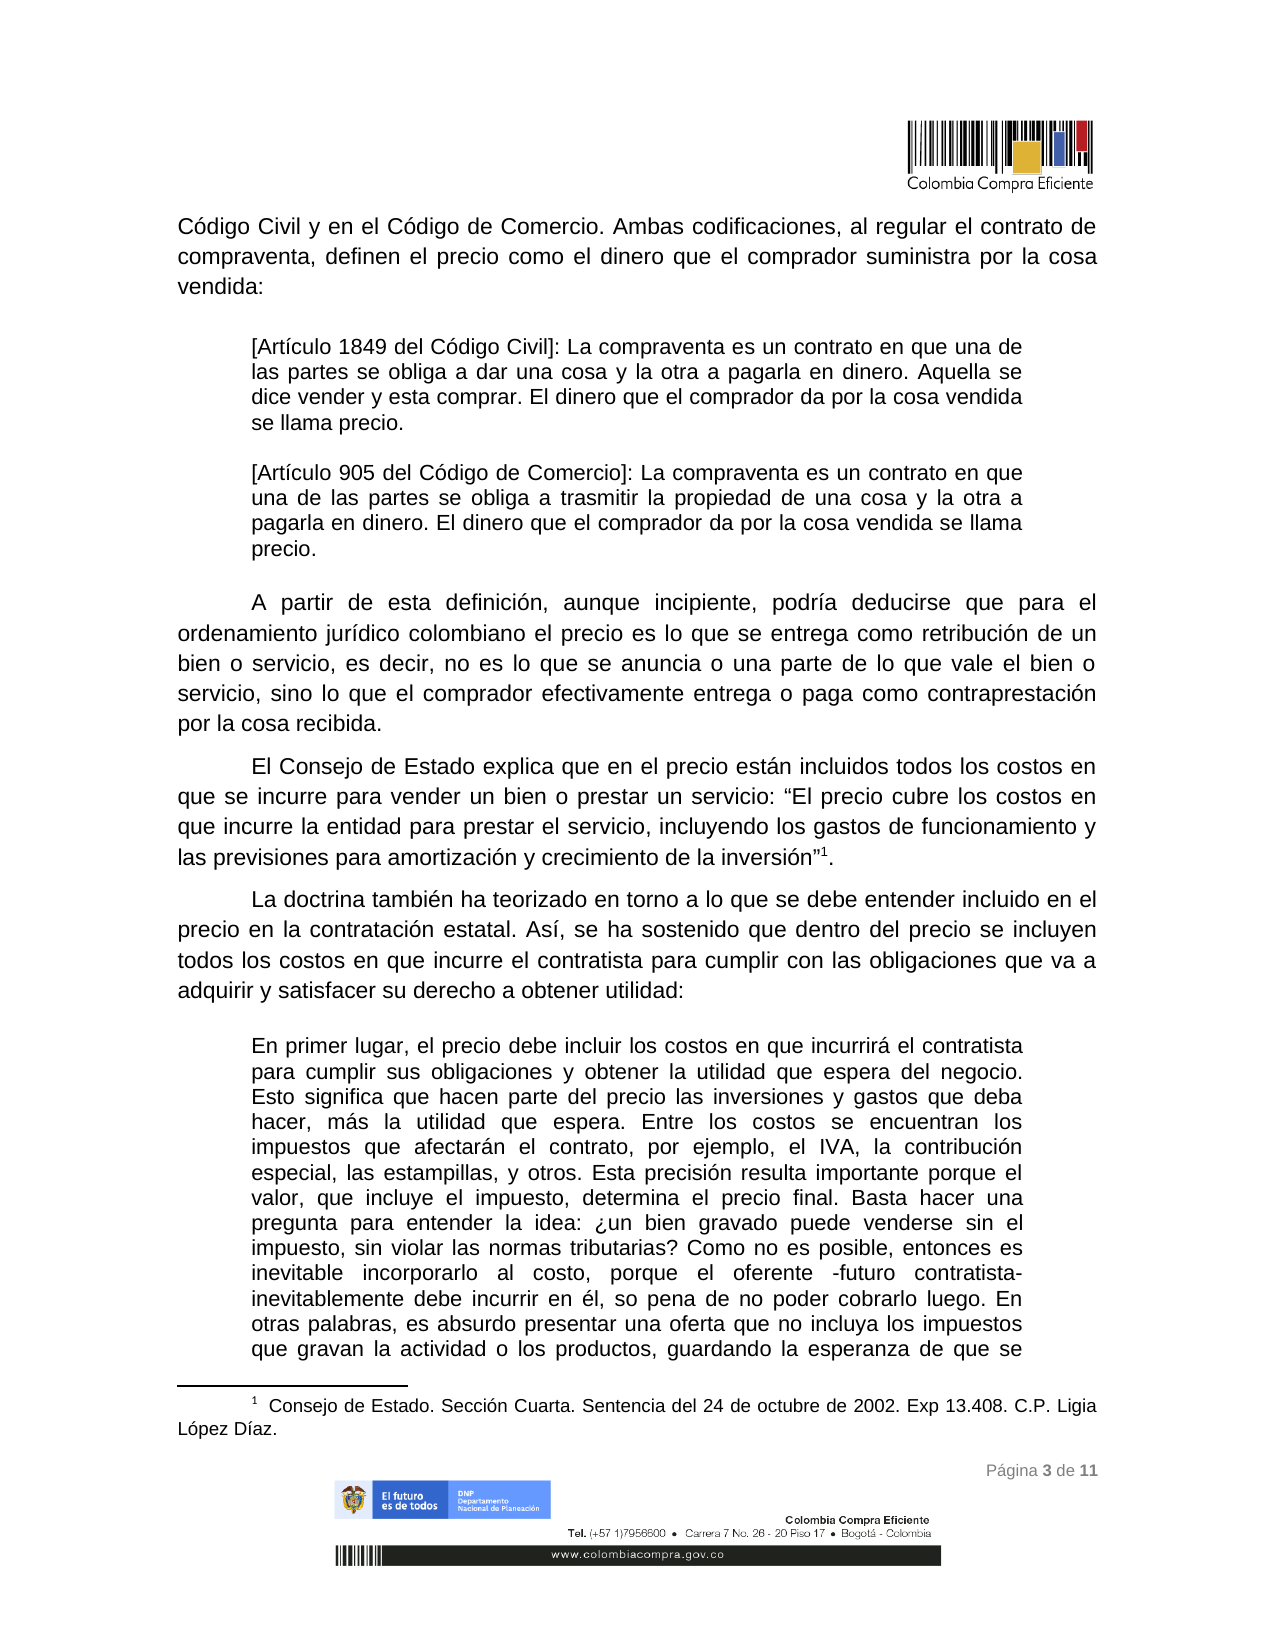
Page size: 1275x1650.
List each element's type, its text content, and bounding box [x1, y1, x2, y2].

picture [334, 1480, 942, 1566]
text [Artículo 1849 del Código Civil]: La compraventa es un contrato en que una de las partes se obliga a dar una cosa y la otra a pagarla en dinero. Aquella se dice vender y esta comprar. El dinero que el comprador da por la cosa vendida se llama precio. [251, 334, 1024, 434]
picture [899, 114, 1099, 196]
text La doctrina también ha teorizado en torno a lo que se debe entender incluido en el precio en la contratación estatal. Así, se ha sostenido que dentro del precio se incluyen todos los costos en que incurre el contratista para cumplir con las obligaciones que va a adquirir y satisfacer su derecho a obtener utilidad: [177, 886, 1098, 1003]
text [Artículo 905 del Código de Comercio]: La compraventa es un contrato en que una de las partes se obliga a trasmitir la propiedad de una cosa y la otra a pagarla en dinero. El dinero que el comprador da por la cosa vendida se llama precio. [251, 460, 1024, 561]
text A partir de esta definición, aunque incipiente, podría deducirse que para el ordenamiento jurídico colombiano el precio es lo que se entrega como retribución de un bien o servicio, es decir, no es lo que se anuncia o una parte de lo que vale el bien o servicio, sino lo que el comprador efectivamente entrega o paga como contraprestación por la cosa recibida. [177, 589, 1098, 737]
text El Consejo de Estado explica que en el precio están incluidos todos los costos en que se incurre para vender un bien o prestar un servicio: “El precio cubre los costos en que incurre la entidad para prestar el servicio, incluyendo los gastos de funcionamiento y las previsiones para amortización y crecimiento de la inversión”. [177, 753, 1098, 870]
